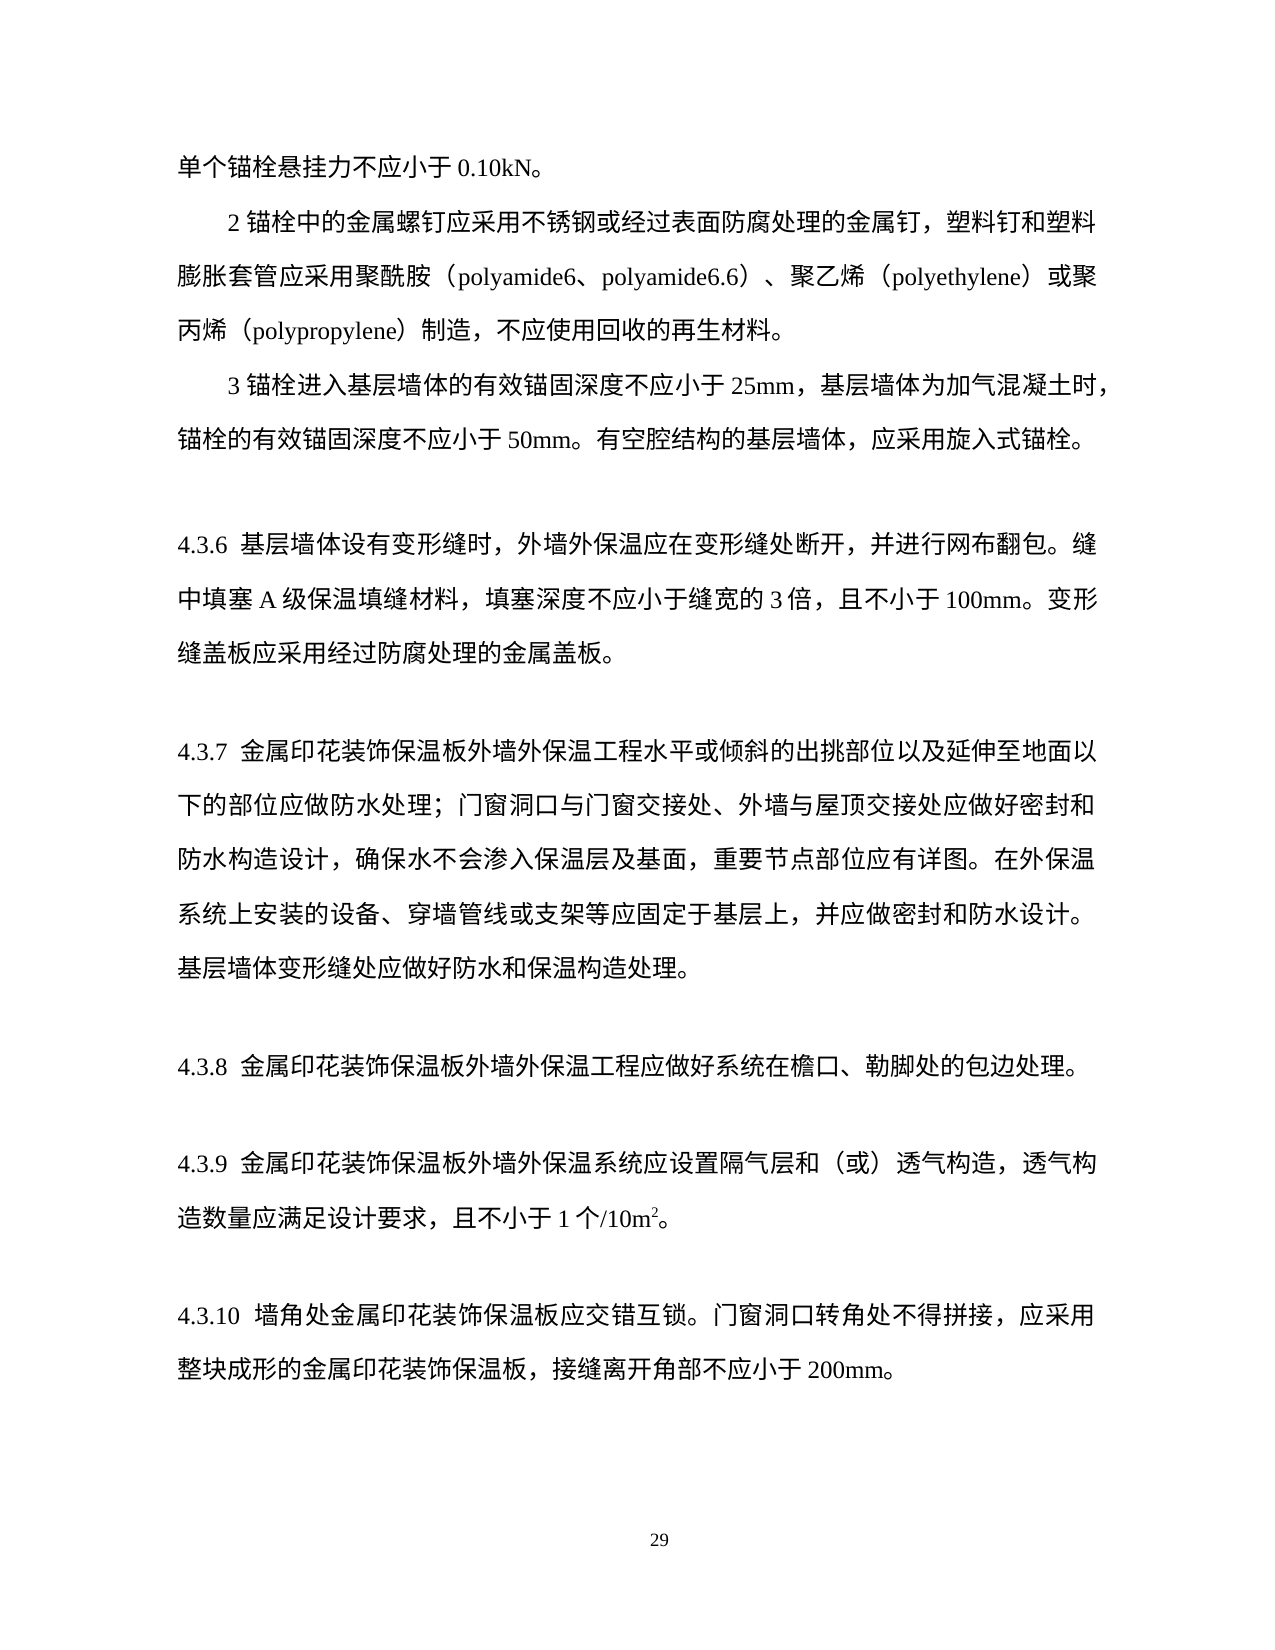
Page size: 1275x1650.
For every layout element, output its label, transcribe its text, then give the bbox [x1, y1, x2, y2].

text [177, 148, 1098, 184]
text 4.3.8 金属印花装饰保温板外墙外保温工程应做好系统在檐口、勒脚处的包边处理。 [177, 1046, 1098, 1082]
text 4.3.10 墙角处金属印花装饰保温板应交错互锁。门窗洞口转角处不得拼接，应采用整块成形的金属印花装饰保温板，接缝离开角部不应小于200mm。 [177, 1296, 1098, 1386]
text 3 锚栓进入基层墙体的有效锚固深度不应小于25mm，基层墙体为加气混凝土时，锚栓的有效锚固深度不应小于50mm。有空腔结构的基层墙体，应采用旋入式锚栓。 [177, 365, 1098, 456]
text 4.3.7 金属印花装饰保温板外墙外保温工程水平或倾斜的出挑部位以及延伸至地面以下的部位应做防水处理；门窗洞口与门窗交接处、外墙与屋顶交接处应做好密封和防水构造设计，确保水不会渗入保温层及基面，重要节点部位应有详图。在外保温系统上安装的设备、穿墙管线或支架等应固定于基层上，并应做密封和防水设计。基层墙体变形缝处应做好防水和保温构造处理。 [177, 731, 1098, 985]
text 2 锚栓中的金属螺钉应采用不锈钢或经过表面防腐处理的金属钉，塑料钉和塑料膨胀套管应采用聚酰胺（polyamide6、polyamide6.6）、聚乙烯（polyethylene）或聚丙烯（polypropylene）制造，不应使用回收的再生材料。 [177, 202, 1098, 347]
text 4.3.6 基层墙体设有变形缝时，外墙外保温应在变形缝处断开，并进行网布翻包。缝中填塞A级保温填缝材料，填塞深度不应小于缝宽的3倍，且不小于100mm。变形缝盖板应采用经过防腐处理的金属盖板。 [177, 525, 1098, 670]
text 4.3.9 金属印花装饰保温板外墙外保温系统应设置隔气层和（或）透气构造，透气构造数量应满足设计要求，且不小于1个/10m2。 [177, 1144, 1098, 1234]
